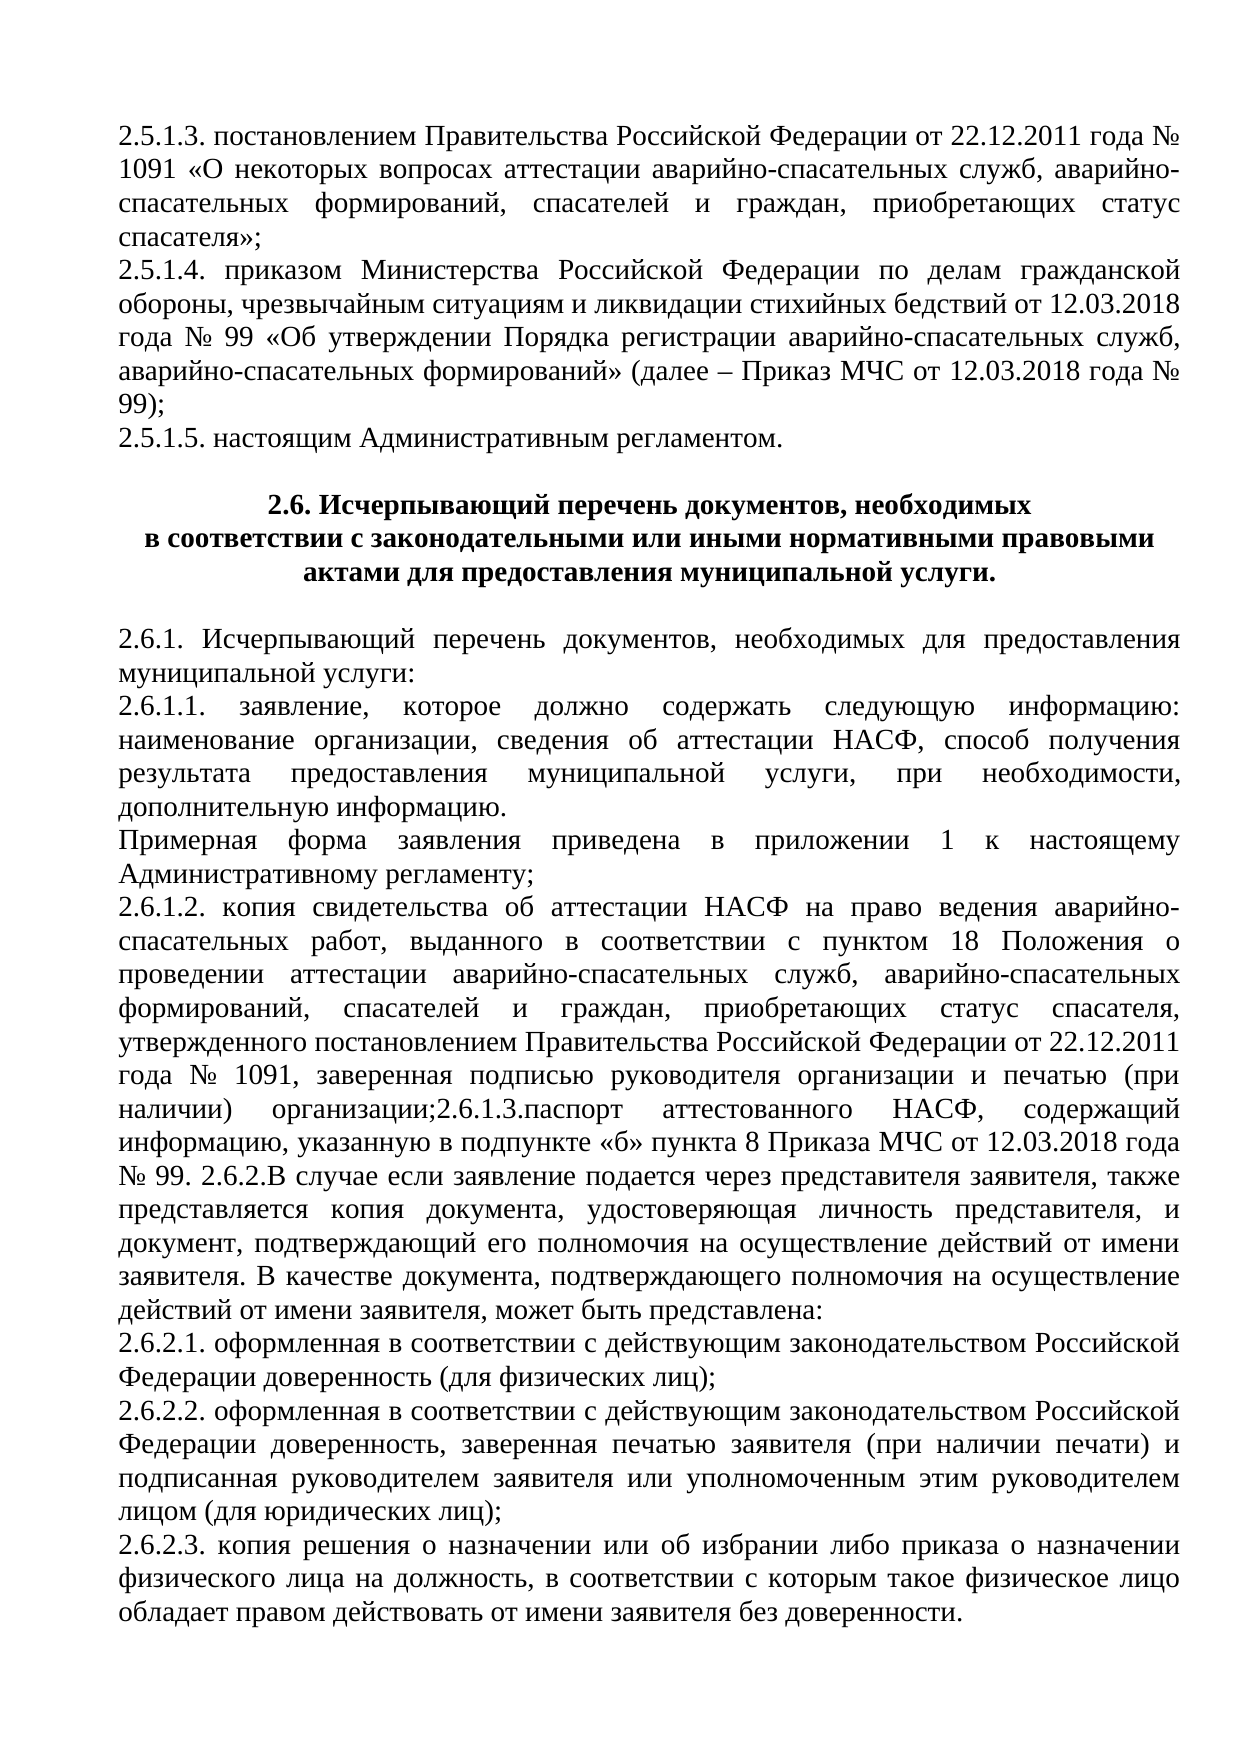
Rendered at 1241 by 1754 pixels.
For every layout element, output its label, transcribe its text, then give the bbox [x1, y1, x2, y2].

text 2.6.2.3. копия решения о назначении или об избрании либо приказа о назначении физического лица на должность, в соответствии с которым такое физическое лицо обладает правом действовать от имени заявителя без доверенности. [118, 1527, 1181, 1627]
text 2.6.1. Исчерпывающий перечень документов, необходимых для предоставления муниципальной услуги: [118, 621, 1181, 688]
text 2.6. Исчерпывающий перечень документов, необходимых [118, 487, 1181, 521]
text в соответствии с законодательными или иными нормативными правовыми актами для предоставления муниципальной услуги. [118, 521, 1181, 588]
text 2.6.1.2. копия свидетельства об аттестации НАСФ на право ведения аварийно-спасательных работ, выданного в соответствии с пунктом 18 Положения о проведении аттестации аварийно-спасательных служб, аварийно-спасательных формирований, спасателей и граждан, приобретающих статус спасателя, утвержденного постановлением Правительства Российской Федерации от 22.12.2011 года № 1091, заверенная подписью руководителя организации и печатью (при наличии) организации;2.6.1.3.паспорт аттестованного НАСФ, содержащий информацию, указанную в подпункте «б» пункта 8 Приказа МЧС от 12.03.2018 года № 99. 2.6.2.В случае если заявление подается через представителя заявителя, также представляется копия документа, удостоверяющая личность представителя, и документ, подтверждающий его полномочия на осуществление действий от имени заявителя. В качестве документа, подтверждающего полномочия на осуществление действий от имени заявителя, может быть представлена: [118, 889, 1181, 1326]
text 2.5.1.4. приказом Министерства Российской Федерации по делам гражданской обороны, чрезвычайным ситуациям и ликвидации стихийных бедствий от 12.03.2018 года № 99 «Об утверждении Порядка регистрации аварийно-спасательных служб, аварийно-спасательных формирований» (далее – Приказ МЧС от 12.03.2018 года № 99); [118, 252, 1181, 420]
text 2.5.1.3. постановлением Правительства Российской Федерации от 22.12.2011 года № 1091 «О некоторых вопросах аттестации аварийно-спасательных служб, аварийно-спасательных формирований, спасателей и граждан, приобретающих статус спасателя»; [118, 118, 1181, 252]
text 2.5.1.5. настоящим Административным регламентом. [118, 420, 1181, 453]
text 2.6.2.1. оформленная в соответствии с действующим законодательством Российской Федерации доверенность (для физических лиц); [118, 1326, 1181, 1393]
text 2.6.1.1. заявление, которое должно содержать следующую информацию: наименование организации, сведения об аттестации НАСФ, способ получения результата предоставления муниципальной услуги, при необходимости, дополнительную информацию. [118, 688, 1181, 822]
text Примерная форма заявления приведена в приложении 1 к настоящему Административному регламенту; [118, 822, 1181, 889]
text 2.6.2.2. оформленная в соответствии с действующим законодательством Российской Федерации доверенность, заверенная печатью заявителя (при наличии печати) и подписанная руководителем заявителя или уполномоченным этим руководителем лицом (для юридических лиц); [118, 1393, 1181, 1527]
